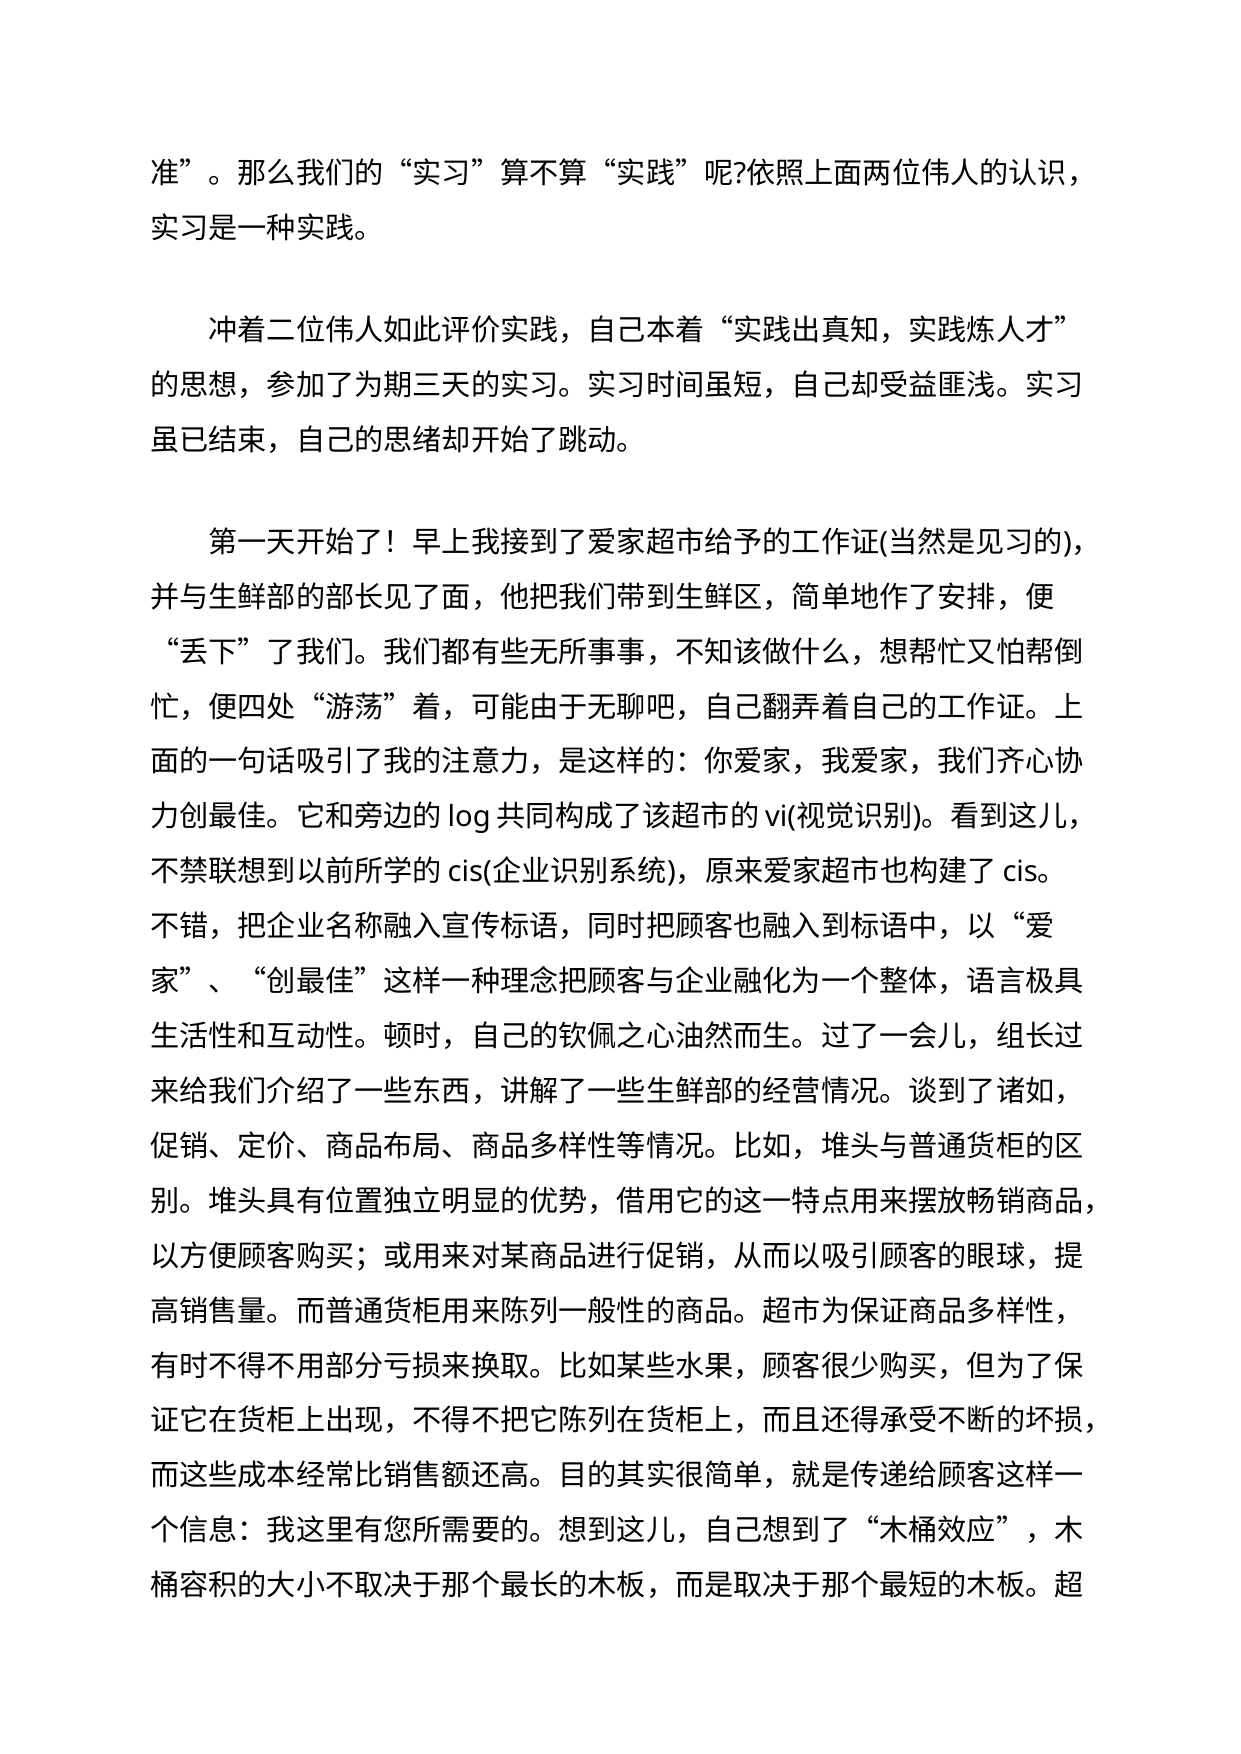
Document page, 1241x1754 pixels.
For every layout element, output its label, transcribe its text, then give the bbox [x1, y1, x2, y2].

text 冲着二位伟人如此评价实践，自己本着“实践出真知，实践炼人才”的思想，参加了为期三天的实习。实习时间虽短，自己却受益匪浅。实习虽已结束，自己的思绪却开始了跳动。 [150, 307, 1090, 459]
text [150, 150, 1090, 247]
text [150, 518, 1090, 1604]
